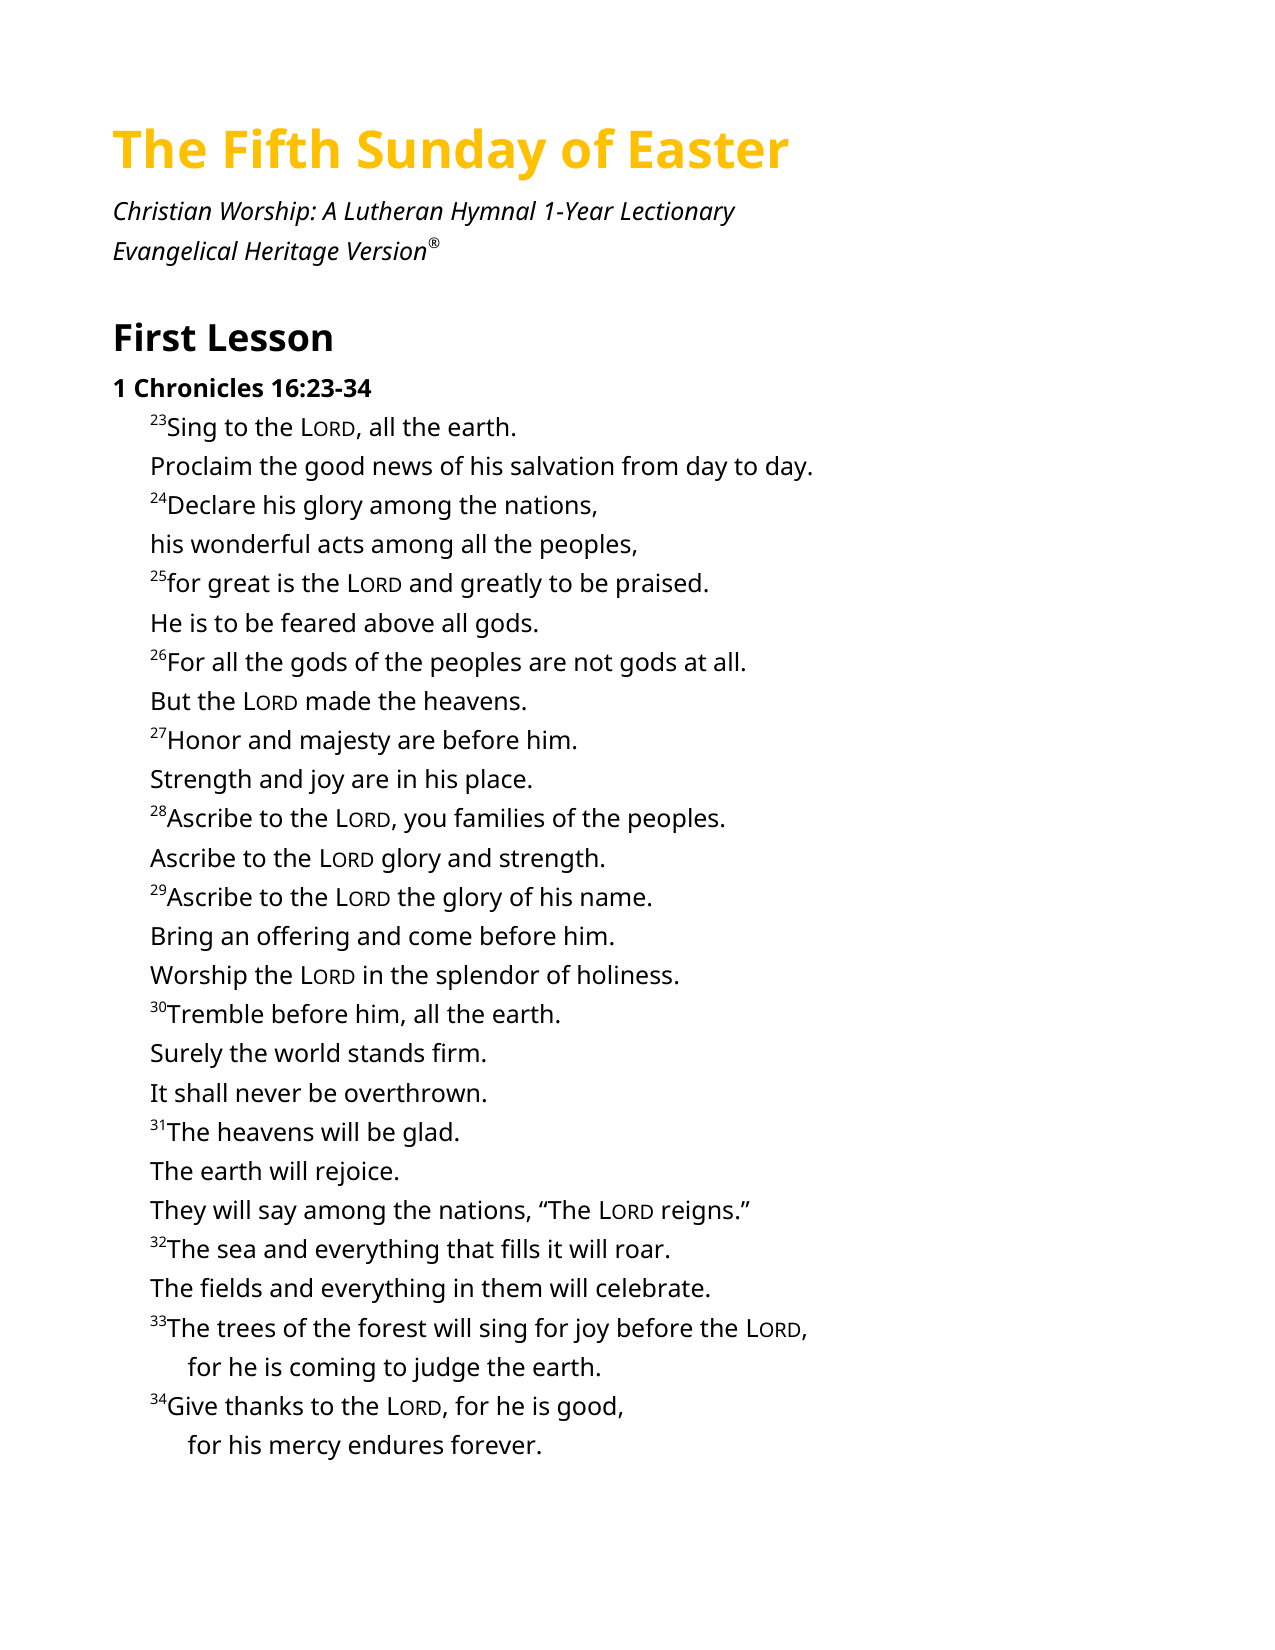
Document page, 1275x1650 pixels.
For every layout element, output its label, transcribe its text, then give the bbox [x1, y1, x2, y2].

text Evangelical Heritage Version® [112, 233, 1162, 267]
text 23Sing to the Lord, all the earth. [112, 409, 1162, 443]
text 29Ascribe to the Lord the glory of his name. [112, 879, 1162, 913]
text They will say among the nations, “The Lord reigns.” [112, 1193, 1162, 1227]
text The fields and everything in them will celebrate. [112, 1271, 1162, 1305]
text Surely the world stands firm. [112, 1036, 1162, 1070]
text The Fifth Sunday of Easter [112, 112, 1162, 183]
text 30Tremble before him, all the earth. [112, 997, 1162, 1031]
text for he is coming to judge the earth. [112, 1349, 1162, 1383]
text 26For all the gods of the peoples are not gods at all. [112, 644, 1162, 678]
text 34Give thanks to the Lord, for he is good, [112, 1388, 1162, 1423]
text 33The trees of the forest will sing for joy before the Lord, [112, 1310, 1162, 1344]
text his wonderful acts among all the peoples, [112, 527, 1162, 561]
text 1 Chronicles 16:23-34 [112, 370, 1162, 404]
text Strength and joy are in his place. [112, 762, 1162, 796]
text 31The heavens will be glad. [112, 1114, 1162, 1148]
text 32The sea and everything that fills it will roar. [112, 1232, 1162, 1266]
text Christian Worship: A Lutheran Hymnal 1-Year Lectionary [112, 194, 1162, 228]
text 24Declare his glory among the nations, [112, 488, 1162, 522]
text First Lesson [112, 312, 1162, 363]
text But the Lord made the heavens. [112, 683, 1162, 718]
text 25for great is the Lord and greatly to be praised. [112, 566, 1162, 600]
text Ascribe to the Lord glory and strength. [112, 840, 1162, 874]
text Worship the Lord in the splendor of holiness. [112, 958, 1162, 992]
text Proclaim the good news of his salvation from day to day. [112, 448, 1162, 483]
text Bring an offering and come before him. [112, 918, 1162, 953]
text It shall never be overthrown. [112, 1075, 1162, 1109]
text 28Ascribe to the Lord, you families of the peoples. [112, 801, 1162, 835]
text He is to be feared above all gods. [112, 605, 1162, 639]
text 27Honor and majesty are before him. [112, 723, 1162, 757]
text for his mercy endures forever. [112, 1428, 1162, 1462]
text The earth will rejoice. [112, 1153, 1162, 1188]
